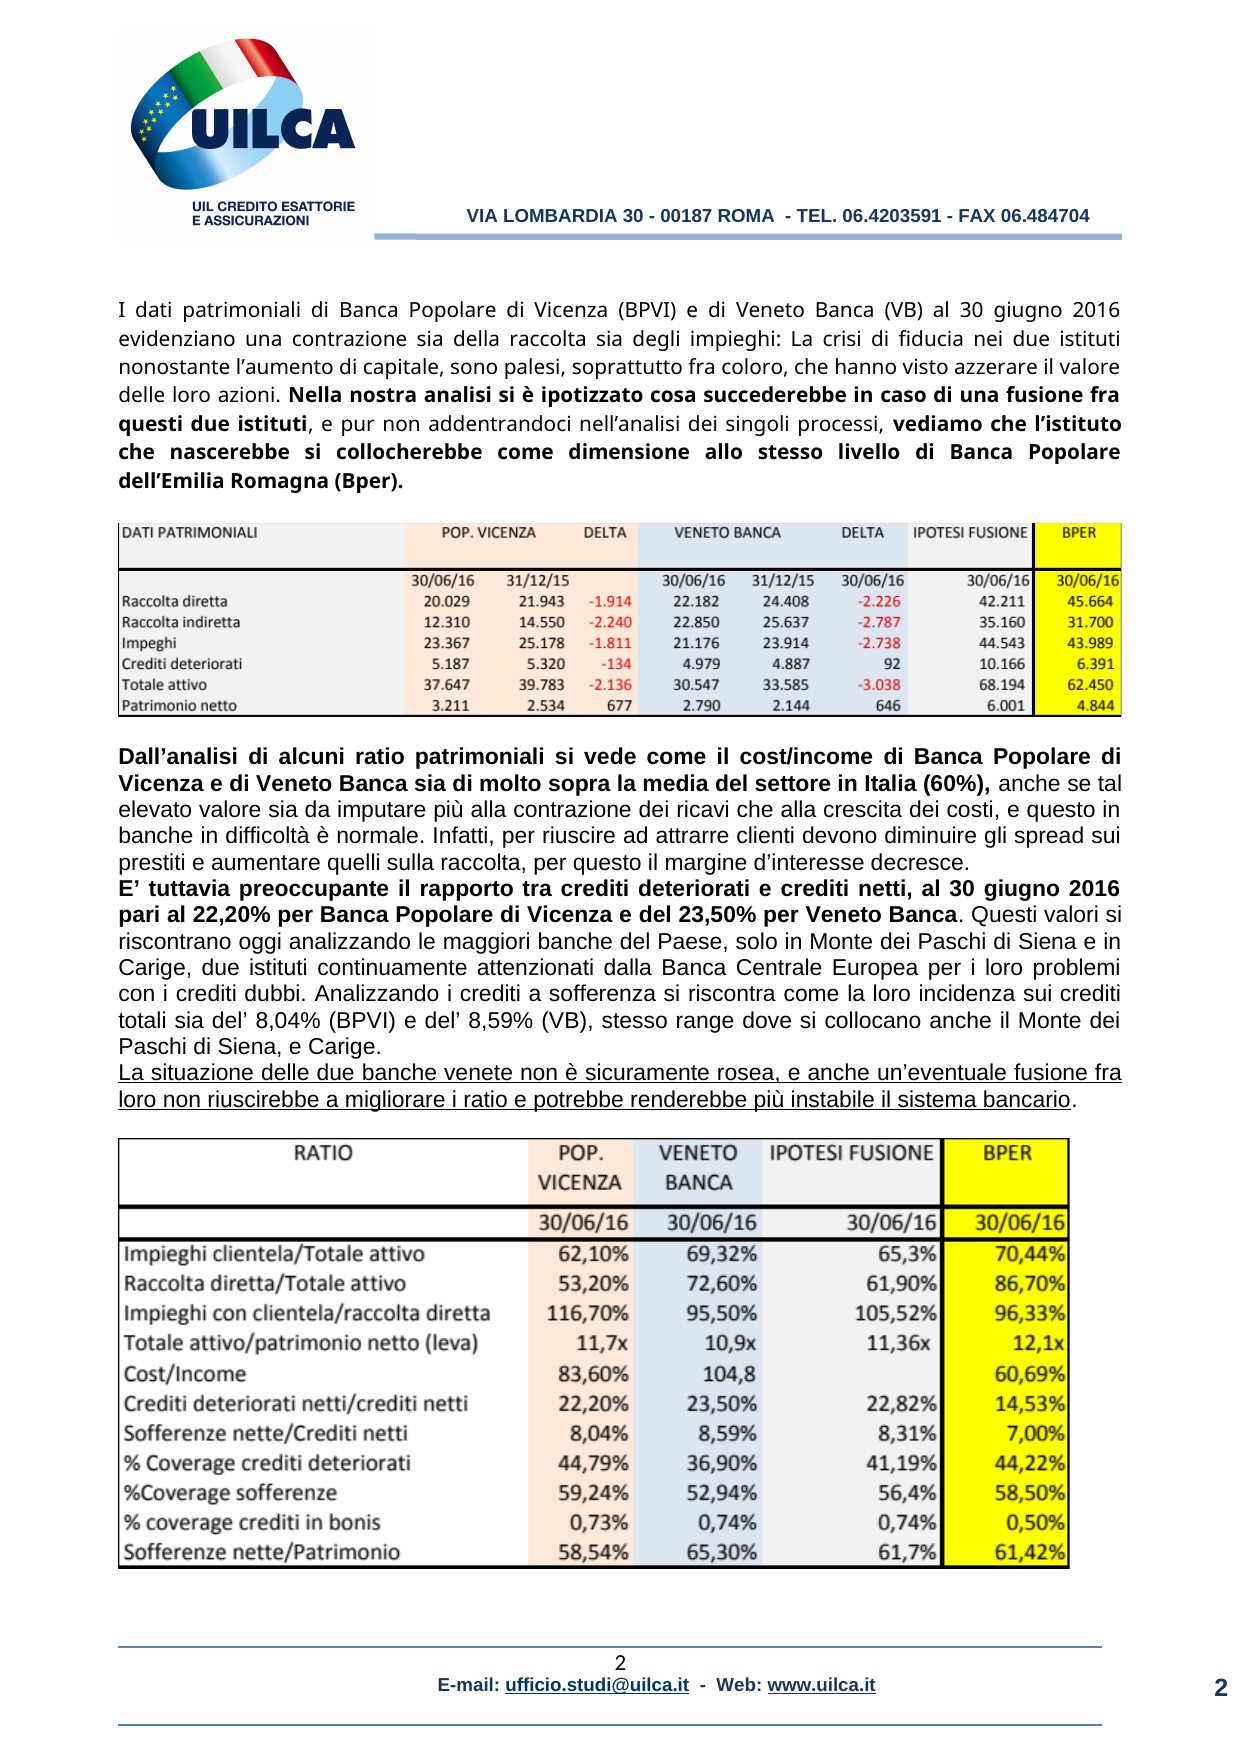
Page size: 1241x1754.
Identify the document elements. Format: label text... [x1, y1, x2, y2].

picture [118, 29, 375, 246]
text Dall’analisi di alcuni ratio patrimoniali si vede come il cost/income di Banca Popolare di Vicenza e di Veneto Banca sia di molto sopra la media del settore in Italia (60%), anche se tal elevato valore sia da imputare più alla contrazione dei ricavi che alla crescita dei costi, e questo in banche in difficoltà è normale. Infatti, per riuscire ad attrarre clienti devono diminuire gli spread sui prestiti e aumentare quelli sulla raccolta, per questo il margine d’interesse decresce. [118, 743, 1122, 875]
text E’ tuttavia preoccupante il rapporto tra crediti deteriorati e crediti netti, al 30 giugno 2016 pari al 22,20% per Banca Popolare di Vicenza e del 23,50% per Veneto Banca. Questi valori si riscontrano oggi analizzando le maggiori banche del Paese, solo in Monte dei Paschi di Siena e in Carige, due istituti continuamente attenzionati dalla Banca Centrale Europea per i loro problemi con i crediti dubbi. Analizzando i crediti a sofferenza si riscontra come la loro incidenza sui crediti totali sia del’ 8,04% (BPVI) e del’ 8,59% (VB), stesso range dove si collocano anche il Monte dei Paschi di Siena, e Carige. [118, 875, 1122, 1059]
text I dati patrimoniali di Banca Popolare di Vicenza (BPVI) e di Veneto Banca (VB) al 30 giugno 2016 evidenziano una contrazione sia della raccolta sia degli impieghi: La crisi di fiducia nei due istituti nonostante l’aumento di capitale, sono palesi, soprattutto fra coloro, che hanno visto azzerare il valore delle loro azioni. Nella nostra analisi si è ipotizzato cosa succederebbe in caso di una fusione fra questi due istituti, e pur non addentrandoci nell’analisi dei singoli processi, vediamo che l’istituto che nascerebbe si collocherebbe come dimensione allo stesso livello di Banca Popolare dell’Emilia Romagna (Bper). [118, 295, 1122, 494]
text La situazione delle due banche venete non è sicuramente rosea, e anche un’eventuale fusione fra loro non riuscirebbe a migliorare i ratio e potrebbe renderebbe più instabile il sistema bancario. [118, 1059, 1122, 1082]
text La situazione delle due banche venete non è sicuramente rosea, e anche un’eventuale fusione fra loro non riuscirebbe a migliorare i ratio e potrebbe renderebbe più instabile il sistema bancario. [118, 1083, 1122, 1112]
